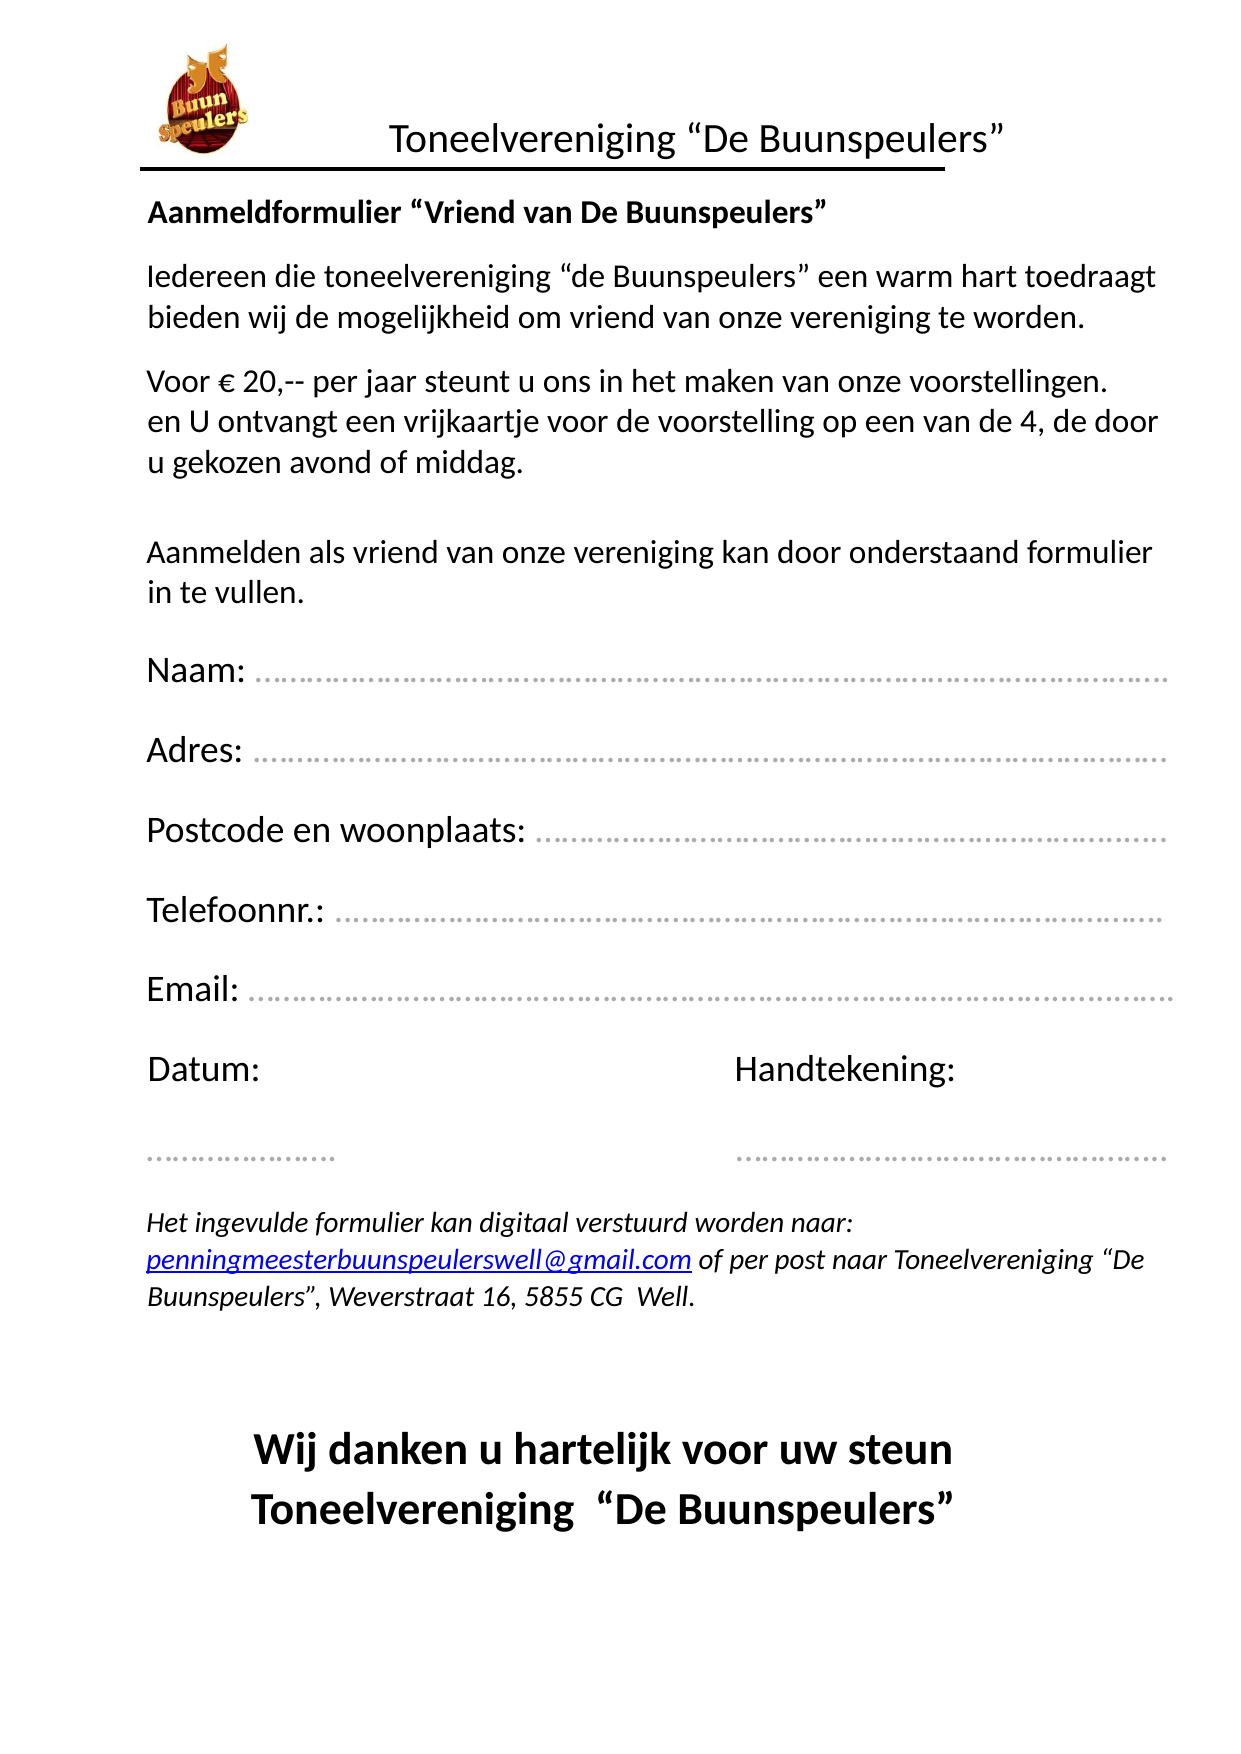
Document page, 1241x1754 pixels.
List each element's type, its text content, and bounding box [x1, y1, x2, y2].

text Postcode en woonplaats: …………………………………………………………..….. [146, 806, 1178, 852]
text Het ingevulde formulier kan digitaal verstuurd worden naar: [146, 1204, 1178, 1240]
text Wij danken u hartelijk voor uw steun [147, 1420, 1178, 1476]
text Datum: Handtekening: [147, 1045, 1178, 1091]
text Naam: ……………………………………………………………………………………………. [146, 646, 1178, 692]
text Email: …………………………………………………………………………………..…..……. [146, 965, 1178, 1011]
text penningmeesterbuunspeulerswell@gmail.com of per post naar Toneelvereniging “De Buunspeulers”, Weverstraat 16, 5855 CG Well. [146, 1241, 1178, 1313]
text Voor € 20,-- per jaar steunt u ons in het maken van onze voorstellingen. en U ontvangt een vrijkaartje voor de voorstelling op een van de 4, de door u gekozen avond of middag. [146, 360, 1178, 482]
text …………………. ………………………………………….. [146, 1124, 1178, 1170]
picture [156, 41, 250, 157]
text Aanmelden als vriend van onze vereniging kan door onderstaand formulier in te vullen. [146, 531, 1178, 612]
text Iedereen die toneelvereniging “de Buunspeulers” een warm hart toedraagt bieden wij de mogelijkheid om vriend van onze vereniging te worden. [146, 255, 1178, 336]
text Toneelvereniging “De Buunspeulers” [147, 1480, 1178, 1536]
text Adres: .…………………………………………………………………………………………… [146, 726, 1178, 772]
text Telefoonnr.: ..…………………………………………………………………………………. [146, 886, 1178, 931]
text Aanmeldformulier “Vriend van De Buunspeulers” [147, 191, 1178, 231]
